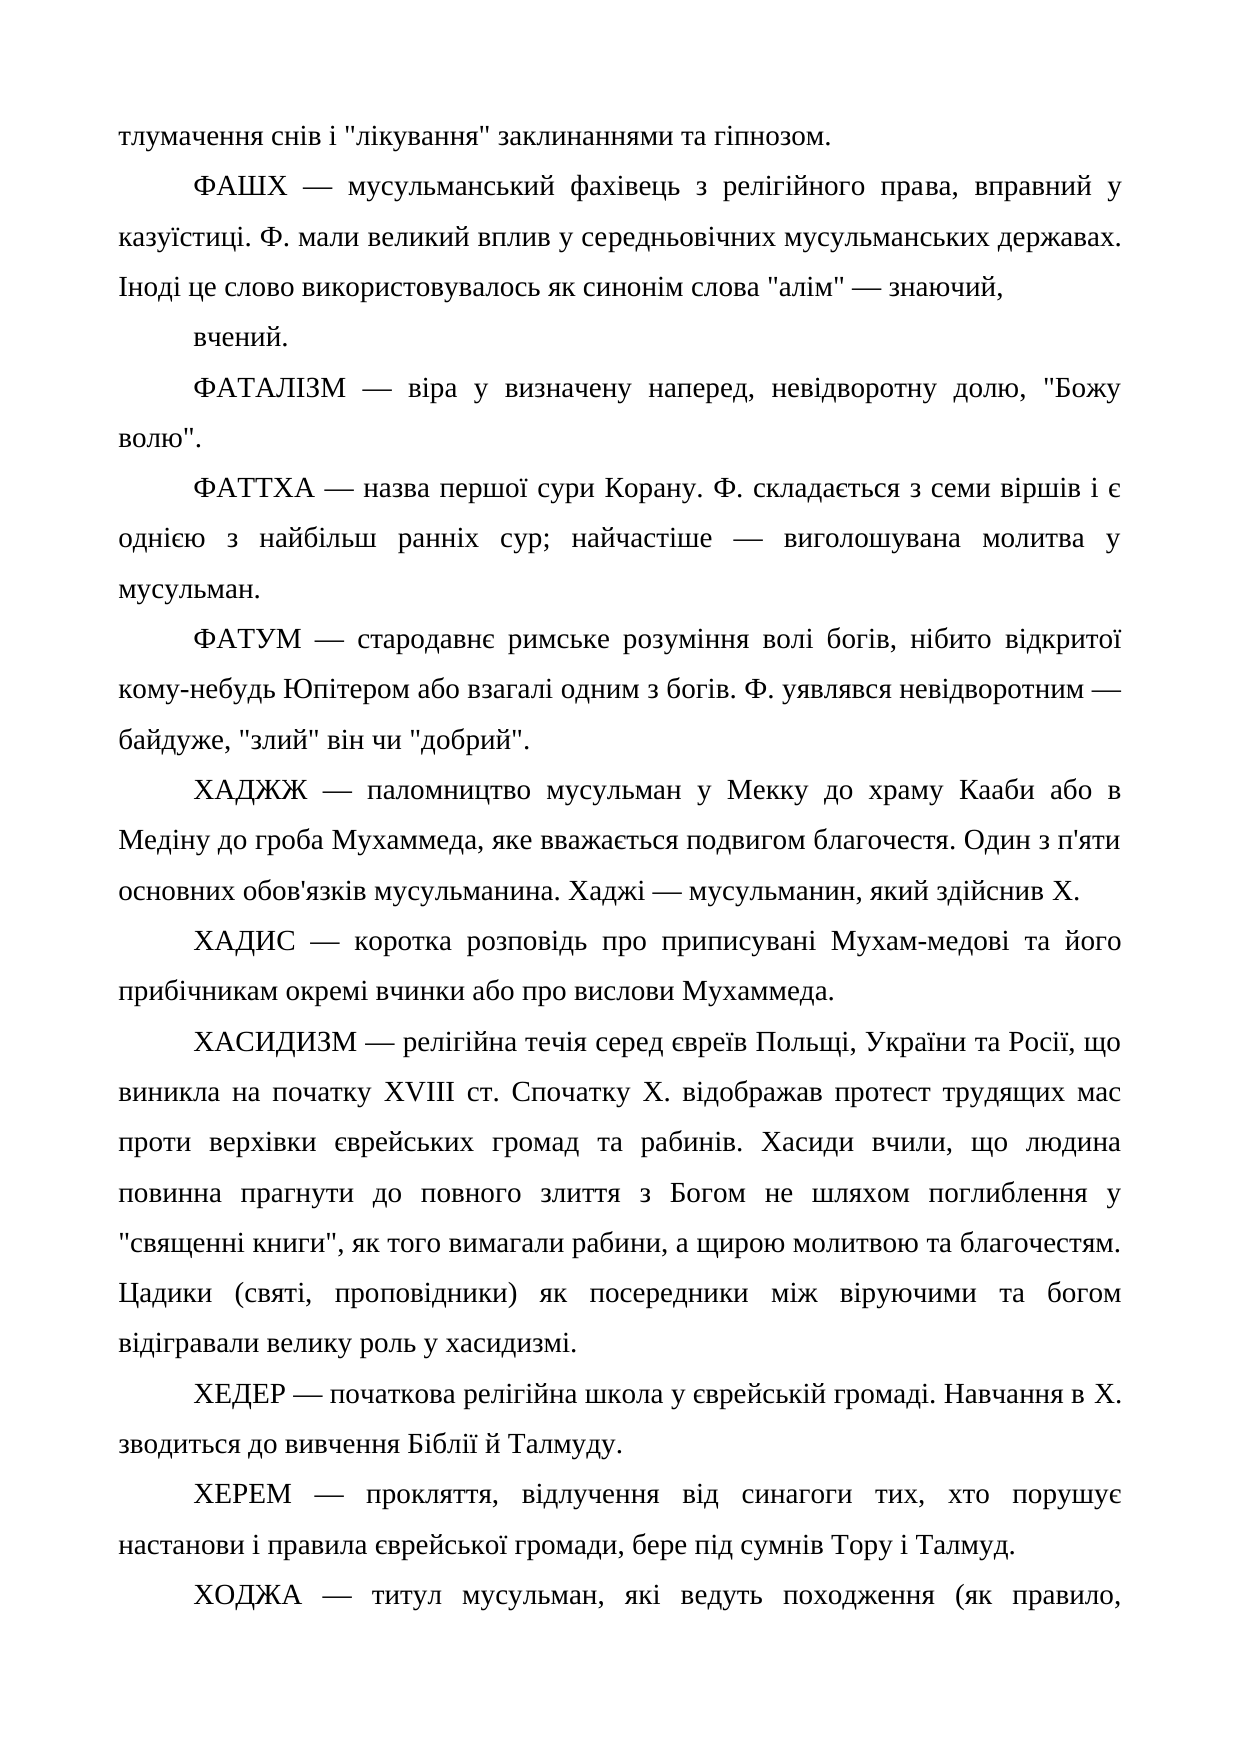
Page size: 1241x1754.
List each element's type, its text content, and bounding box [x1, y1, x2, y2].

text ФАТАЛІЗМ — віра у визначену наперед, невідворотну долю, "Божу волю". [118, 370, 1122, 453]
text ХАДЖЖ — паломництво мусульман у Мекку до храму Кааби або в Медіну до гроба Мухаммеда, яке вважається подвигом благочестя. Один з п'яти основних обов'язків мусульманина. Хаджі — мусульманин, який здійснив X. [118, 772, 1122, 906]
text ФАТТХА — назва першої сури Корану. Ф. складається з семи віршів і є однією з найбільш ранніх сур; найчастіше — виголошувана молитва у мусульман. [118, 470, 1122, 604]
text ФАТУМ — стародавнє римське розуміння волі богів, нібито відкритої кому-небудь Юпітером або взагалі одним з богів. Ф. уявлявся невідворотним — байдуже, "злий" він чи "добрий". [118, 621, 1122, 755]
text ХЕДЕР — початкова релігійна школа у єврейській громаді. Навчання в X. зводиться до вивчення Біблії й Талмуду. [118, 1376, 1122, 1460]
text ФАШХ — мусульманський фахівець з релігійного права, вправний у казуїстиці. Ф. мали великий вплив у середньовічних мусульманських державах. Іноді це слово використовувалось як синонім слова "алім" — знаючий, [118, 168, 1122, 303]
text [118, 118, 1122, 152]
text вчений. [118, 319, 1122, 353]
text ХАДИС — коротка розповідь про приписувані Мухам-медові та його прибічникам окремі вчинки або про вислови Мухаммеда. [118, 923, 1122, 1007]
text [118, 1577, 1122, 1611]
text ХЕРЕМ — прокляття, відлучення від синагоги тих, хто порушує настанови і правила єврейської громади, бере під сумнів Тору і Талмуд. [118, 1477, 1122, 1560]
text ХАСИДИЗМ — релігійна течія серед євреїв Польщі, України та Росії, що виникла на початку XVIII ст. Спочатку X. відображав протест трудящих мас проти верхівки єврейських громад та рабинів. Хасиди вчили, що людина повинна прагнути до повного злиття з Богом не шляхом поглиблення у "священні книги", як того вимагали рабини, а щирою молитвою та благочестям. Цадики (святі, проповідники) як посередники між віруючими та богом відігравали велику роль у хасидизмі. [118, 1024, 1122, 1359]
